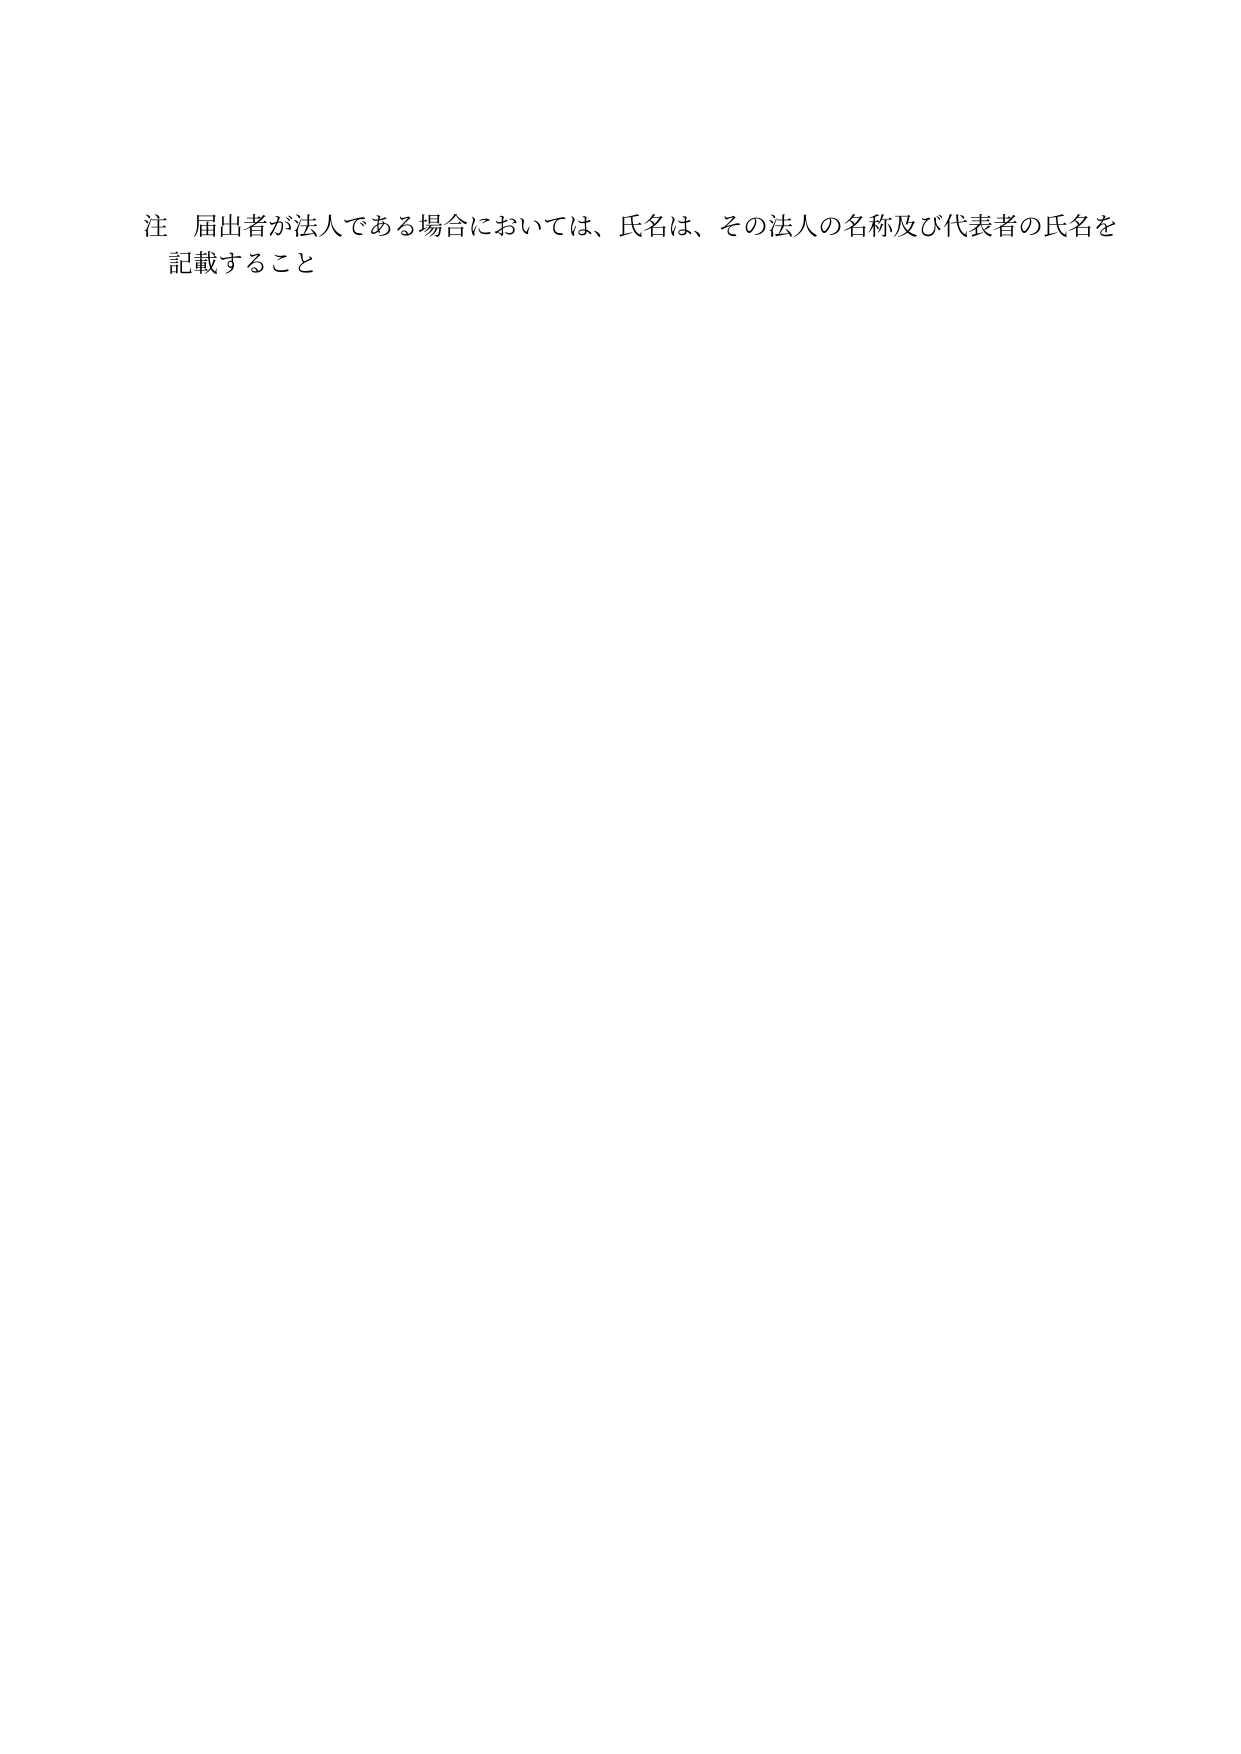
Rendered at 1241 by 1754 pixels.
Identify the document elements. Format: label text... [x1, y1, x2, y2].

text 記載すること [118, 243, 1122, 281]
text 注 届出者が法人である場合においては、氏名は、その法人の名称及び代表者の氏名を [118, 206, 1122, 243]
